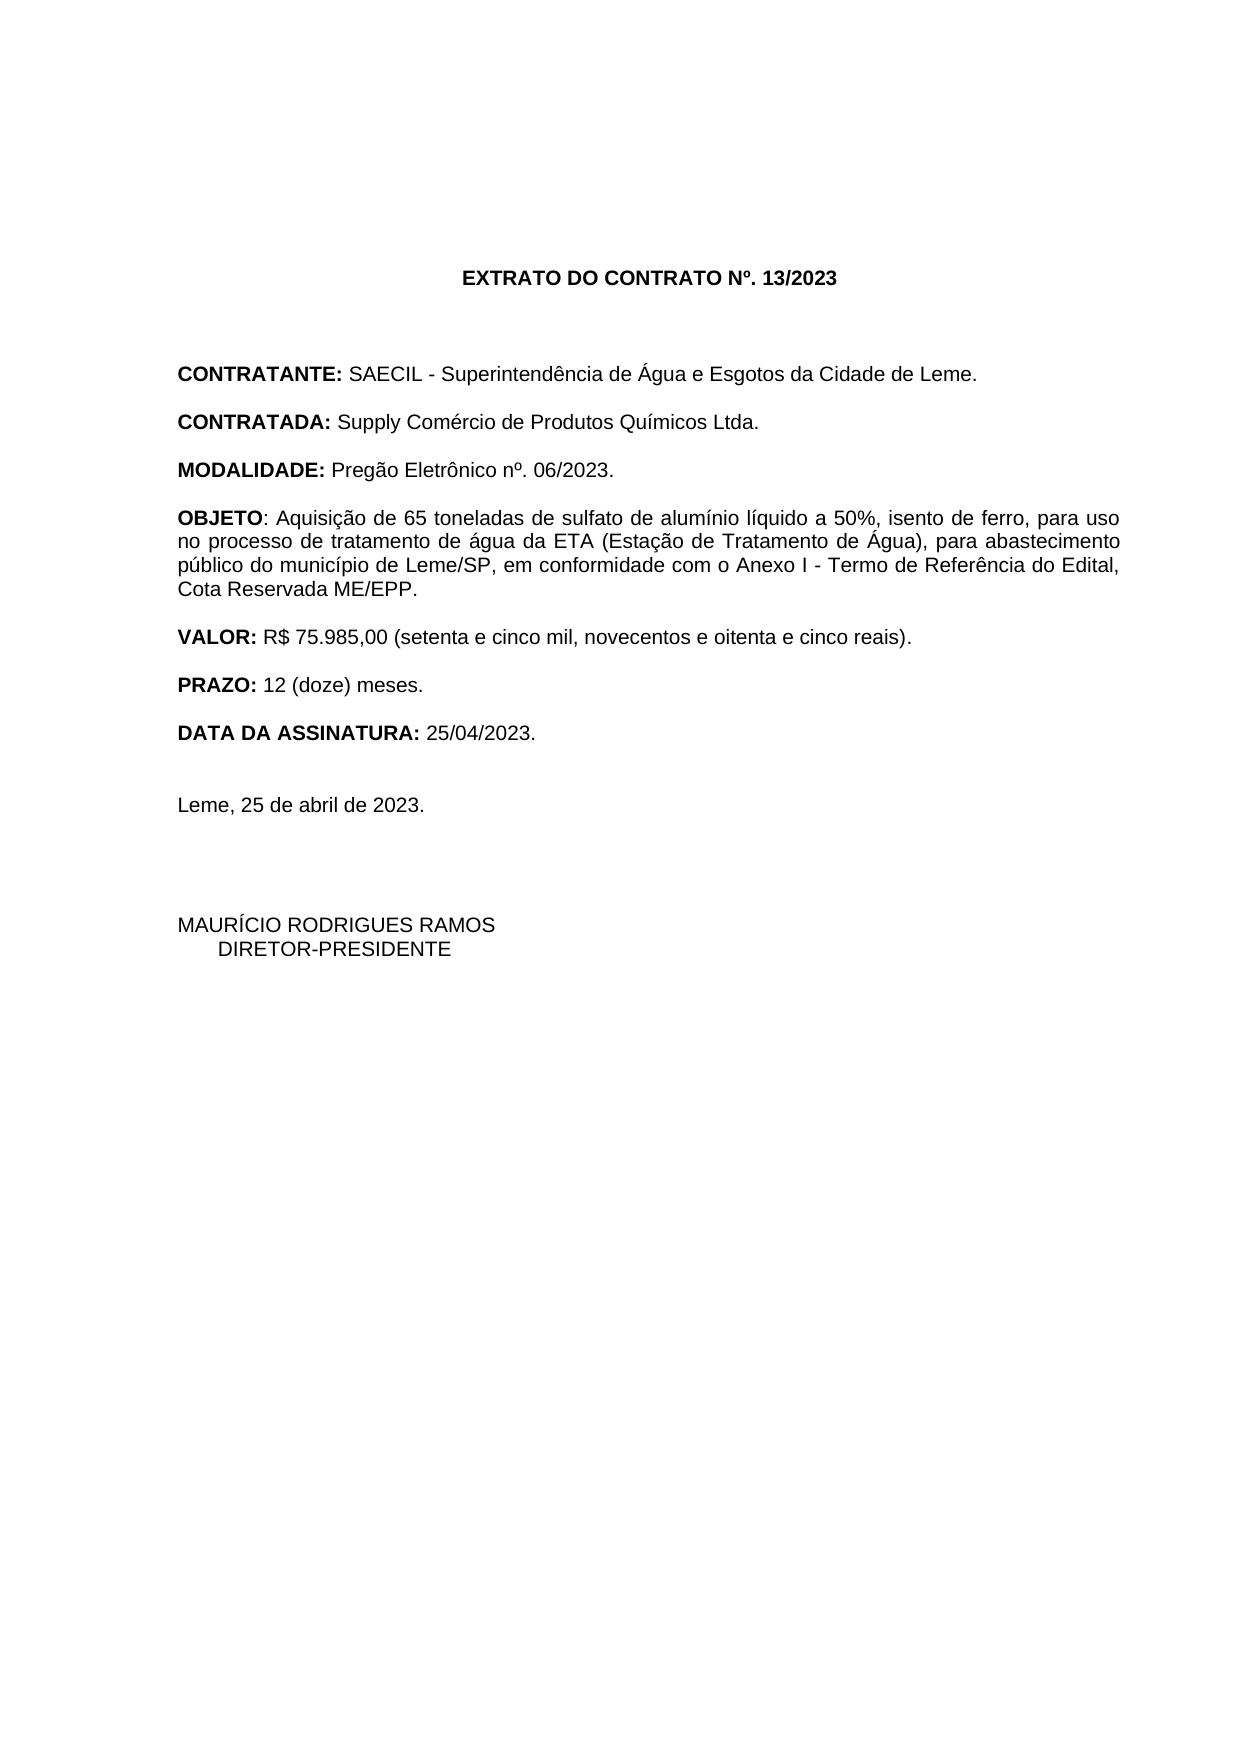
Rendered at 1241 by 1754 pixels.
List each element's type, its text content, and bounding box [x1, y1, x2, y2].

text MAURÍCIO RODRIGUES RAMOS [177, 913, 1122, 937]
text Leme, 25 de abril de 2023. [177, 793, 1122, 817]
text OBJETO: Aquisição de 65 toneladas de sulfato de alumínio líquido a 50%, isento de ferro, para uso no processo de tratamento de água da ETA (Estação de Tratamento de Água), para abastecimento público do município de Leme/SP, em conformidade com o Anexo I - Termo de Referência do Edital, Cota Reservada ME/EPP. [177, 505, 1122, 601]
text DIRETOR-PRESIDENTE [177, 937, 1122, 961]
text PRAZO: 12 (doze) meses. [177, 673, 1122, 697]
text VALOR: R$ 75.985,00 (setenta e cinco mil, novecentos e oitenta e cinco reais). [177, 625, 1122, 649]
text MODALIDADE: Pregão Eletrônico nº. 06/2023. [177, 457, 1122, 481]
text CONTRATADA: Supply Comércio de Produtos Químicos Ltda. [177, 409, 1122, 433]
text DATA DA ASSINATURA: 25/04/2023. [177, 721, 1122, 745]
text EXTRATO DO CONTRATO Nº. 13/2023 [177, 266, 1122, 290]
text CONTRATANTE: SAECIL - Superintendência de Água e Esgotos da Cidade de Leme. [177, 362, 1122, 386]
